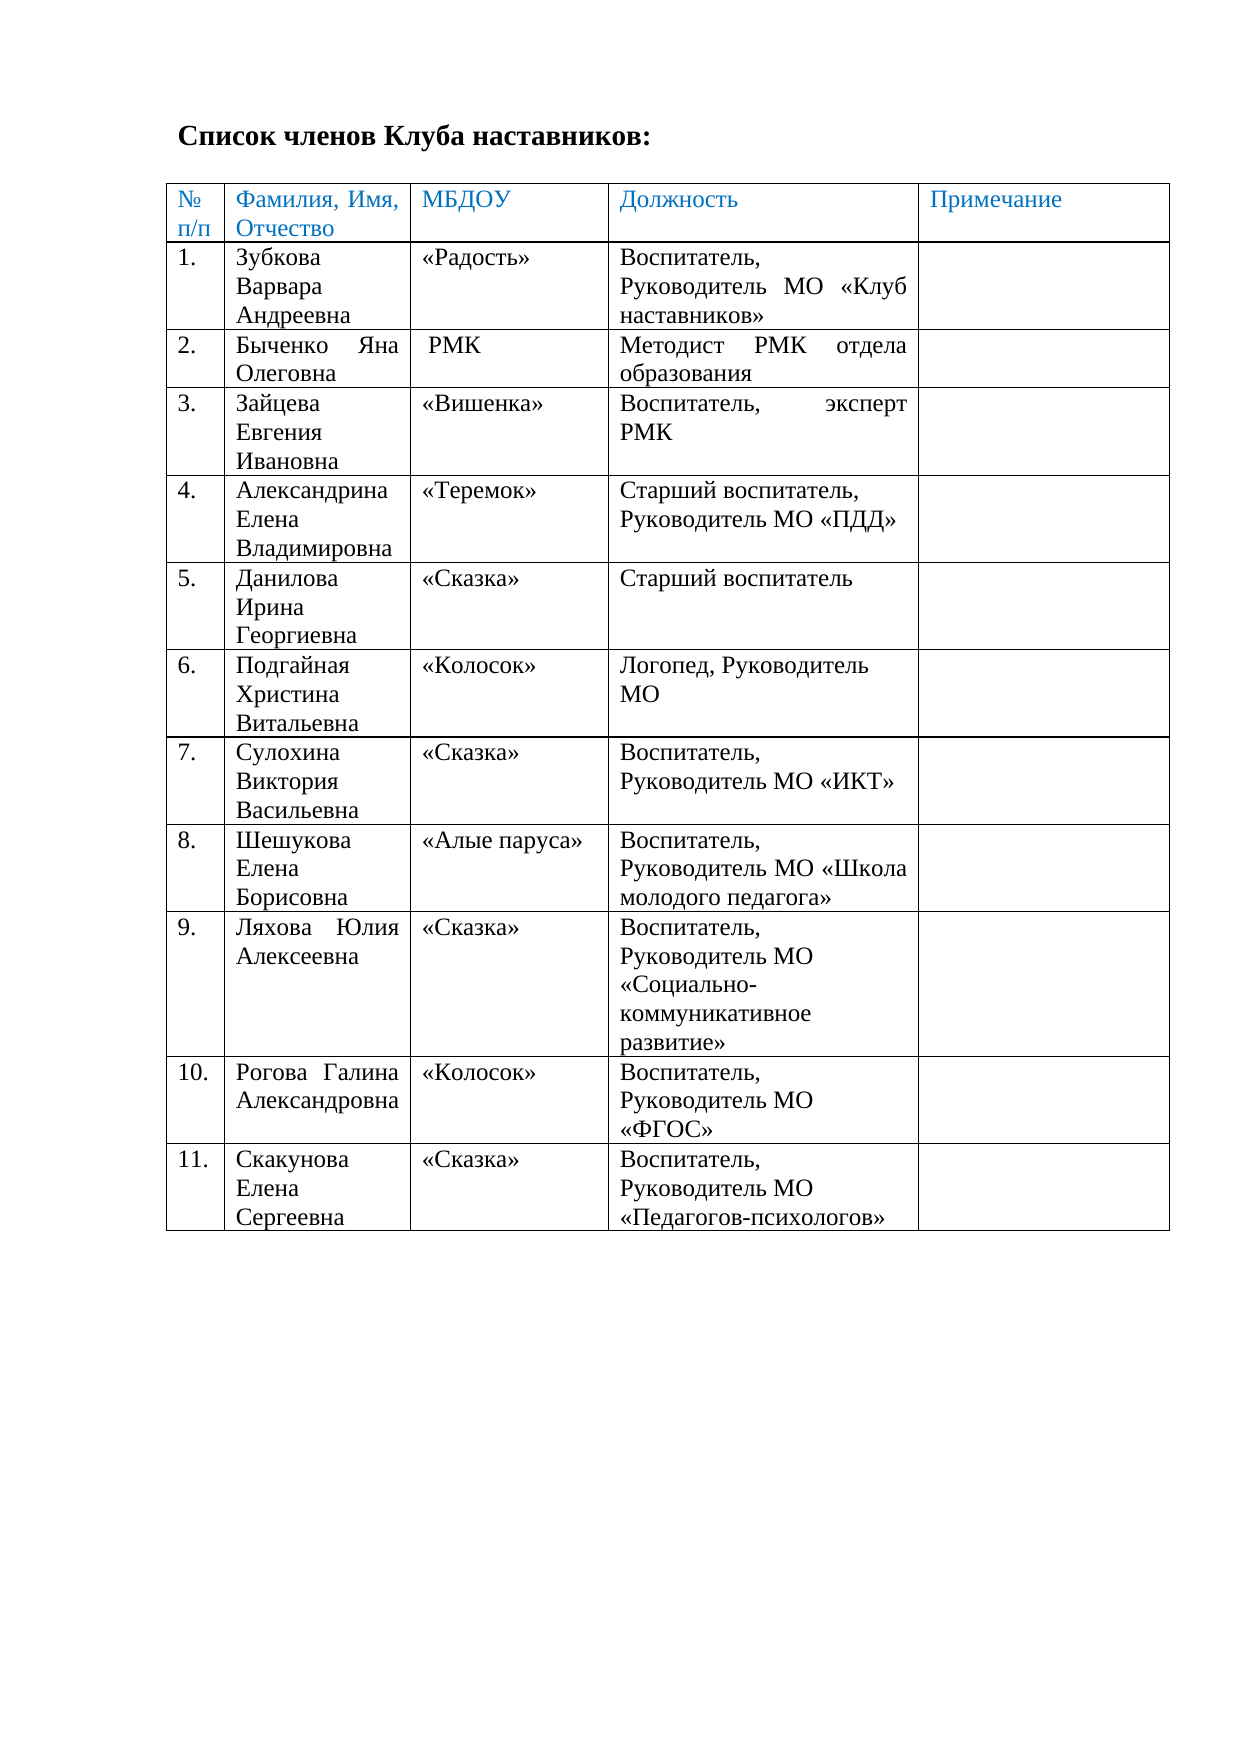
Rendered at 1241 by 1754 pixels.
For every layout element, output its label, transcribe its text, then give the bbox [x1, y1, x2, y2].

table_cell [167, 476, 224, 562]
table_cell Ляхова Юлия Алексеевна [225, 912, 410, 1056]
table_cell «Сказка» [411, 563, 608, 649]
table_cell [919, 388, 1169, 474]
table_cell [919, 1057, 1169, 1143]
table_cell Воспитатель, эксперт РМК [609, 388, 918, 474]
table_cell Рогова Галина Александровна [225, 1057, 410, 1143]
table_cell Старший воспитатель [609, 563, 918, 649]
table_cell [167, 1057, 224, 1143]
table_cell [167, 243, 224, 329]
table_cell «Алые паруса» [411, 825, 608, 911]
table_cell «Сказка» [411, 738, 608, 824]
table_header Примечание [919, 184, 1169, 241]
table_cell РМК [411, 330, 608, 387]
table_cell Воспитатель, Руководитель МО «Педагогов-психологов» [609, 1144, 918, 1230]
table_cell Воспитатель, Руководитель МО «Школа молодого педагога» [609, 825, 918, 911]
table_cell Сулохина Виктория Васильевна [225, 738, 410, 824]
table_cell [167, 738, 224, 824]
table_cell Воспитатель, Руководитель МО «Клуб наставников» [609, 243, 918, 329]
table_cell Александрина Елена Владимировна [225, 476, 410, 562]
table_cell [167, 825, 224, 911]
table_cell «Колосок» [411, 650, 608, 736]
table_cell Логопед, Руководитель МО [609, 650, 918, 736]
table_cell Зубкова Варвара Андреевна [225, 243, 410, 329]
table_cell «Радость» [411, 243, 608, 329]
table_cell «Вишенка» [411, 388, 608, 474]
table_cell Скакунова Елена Сергеевна [225, 1144, 410, 1230]
table_cell [167, 650, 224, 736]
table_cell [167, 1144, 224, 1230]
table_cell [919, 330, 1169, 387]
table_header Должность [609, 184, 918, 241]
table_header Фамилия, Имя, Отчество [225, 184, 410, 241]
table_cell «Колосок» [411, 1057, 608, 1143]
table_cell Воспитатель, Руководитель МО «ФГОС» [609, 1057, 918, 1143]
table_cell [919, 738, 1169, 824]
table_cell Данилова Ирина Георгиевна [225, 563, 410, 649]
table_cell Подгайная Христина Витальевна [225, 650, 410, 736]
table_cell [919, 912, 1169, 1056]
table_cell Воспитатель, Руководитель МО «ИКТ» [609, 738, 918, 824]
table_cell «Сказка» [411, 912, 608, 1056]
table_cell [167, 563, 224, 649]
table_cell [919, 476, 1169, 562]
table_cell Зайцева Евгения Ивановна [225, 388, 410, 474]
table_cell Старший воспитатель, Руководитель МО «ПДД» [609, 476, 918, 562]
table_header № п/п [167, 184, 224, 241]
table_cell [167, 912, 224, 1056]
table_cell Методист РМК отдела образования [609, 330, 918, 387]
table_cell «Теремок» [411, 476, 608, 562]
text Список членов Клуба наставников: [177, 118, 1181, 152]
table_cell [919, 563, 1169, 649]
table_cell [919, 650, 1169, 736]
table_cell [167, 330, 224, 387]
table_cell [919, 243, 1169, 329]
table_cell [919, 1144, 1169, 1230]
table_cell Воспитатель, Руководитель МО «Социально-коммуникативное развитие» [609, 912, 918, 1056]
table_cell [919, 825, 1169, 911]
table_cell «Сказка» [411, 1144, 608, 1230]
table_cell Шешукова Елена Борисовна [225, 825, 410, 911]
table_header МБДОУ [411, 184, 608, 241]
table_cell [167, 388, 224, 474]
table_cell Быченко Яна Олеговна [225, 330, 410, 387]
